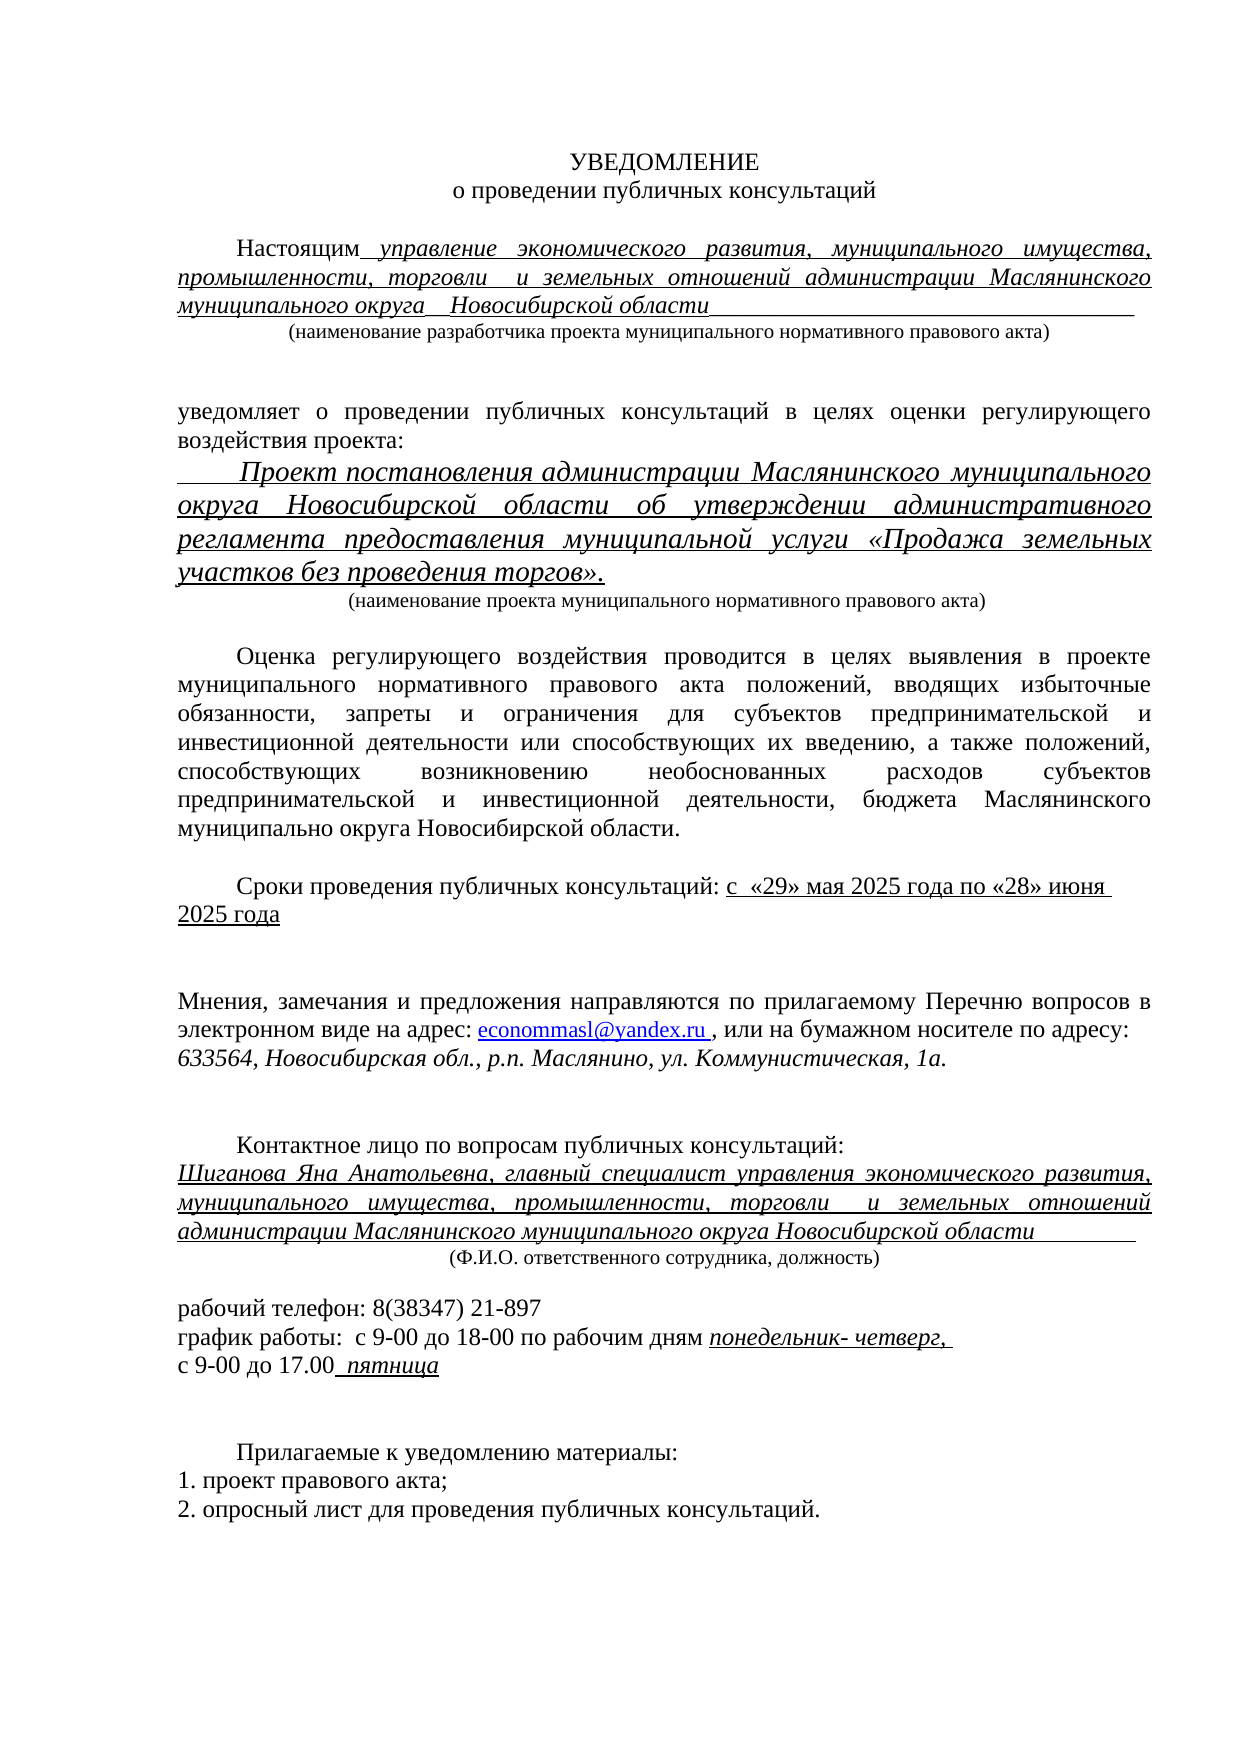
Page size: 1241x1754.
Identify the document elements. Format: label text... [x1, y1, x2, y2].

text график работы: с 9-00 до 18-00 по рабочим дням понедельник- четверг, [177, 1322, 1152, 1350]
text уведомляет о проведении публичных консультаций в целях оценки регулирующего воздействия проекта: [177, 396, 1152, 454]
text Прилагаемые к уведомлению материалы: [177, 1437, 1152, 1465]
text УВЕДОМЛЕНИЕ [177, 147, 1152, 176]
text Контактное лицо по вопросам публичных консультаций: [177, 1130, 1152, 1158]
text 1. проект правового акта; [177, 1465, 1152, 1494]
text Шиганова Яна Анатольевна, главный специалист управления экономического развития, муниципального имущества, промышленности, торговли и земельных отношений администрации Маслянинского муниципального округа Новосибирской области [177, 1158, 1152, 1183]
text Оценка регулирующего воздействия проводится в целях выявления в проекте муниципального нормативного правового акта положений, вводящих избыточные обязанности, запреты и ограничения для субъектов предпринимательской и инвестиционной деятельности или способствующих их введению, а также положений, способствующих возникновению необоснованных расходов субъектов предпринимательской и инвестиционной деятельности, бюджета Маслянинского муниципально округа Новосибирской области. [177, 641, 1152, 842]
text (Ф.И.О. ответственного сотрудника, должность) [177, 1245, 1152, 1269]
text Настоящим управление экономического развития, муниципального имущества, промышленности, торговли и земельных отношений администрации Маслянинского муниципального округа__Новосибирской области__________________________________ [177, 233, 1152, 287]
text 2. опросный лист для проведения публичных консультаций. [177, 1494, 1152, 1523]
text Мнения, замечания и предложения направляются по прилагаемому Перечню вопросов в электронном виде на адрес: econommasl@yandex.ru , или на бумажном носителе по адресу: [177, 986, 1152, 1043]
text рабочий телефон: 8(38347) 21-897 [177, 1293, 1152, 1322]
text Проект постановления администрации Маслянинского муниципального округа Новосибирской области об утверждении административного регламента предоставления муниципальной услуги «Продажа земельных участков без проведения торгов». [177, 551, 1152, 588]
text (наименование разработчика проекта муниципального нормативного правового акта) [177, 319, 1152, 343]
text Сроки проведения публичных консультаций: с «29» мая 2025 года по «28» июня 2025 года [177, 871, 1152, 928]
text Проект постановления администрации Маслянинского муниципального округа Новосибирской области об утверждении административного регламента предоставления муниципальной услуги «Продажа земельных участков без проведения торгов». [177, 454, 1152, 516]
text о проведении публичных консультаций [177, 176, 1152, 204]
text Шиганова Яна Анатольевна, главный специалист управления экономического развития, муниципального имущества, промышленности, торговли и земельных отношений администрации Маслянинского муниципального округа Новосибирской области [177, 1213, 1152, 1245]
text Настоящим управление экономического развития, муниципального имущества, промышленности, торговли и земельных отношений администрации Маслянинского муниципального округа__Новосибирской области__________________________________ [177, 288, 1152, 319]
text 633564, Новосибирская обл., р.п. Маслянино, ул. Коммунистическая, 1а. [177, 1043, 1152, 1072]
text Проект постановления администрации Маслянинского муниципального округа Новосибирской области об утверждении административного регламента предоставления муниципальной услуги «Продажа земельных участков без проведения торгов». [177, 518, 1152, 550]
text (наименование проекта муниципального нормативного правового акта) [177, 588, 1152, 612]
text с 9-00 до 17.00 пятница [177, 1350, 1152, 1379]
text Шиганова Яна Анатольевна, главный специалист управления экономического развития, муниципального имущества, промышленности, торговли и земельных отношений администрации Маслянинского муниципального округа Новосибирской области [177, 1184, 1152, 1212]
